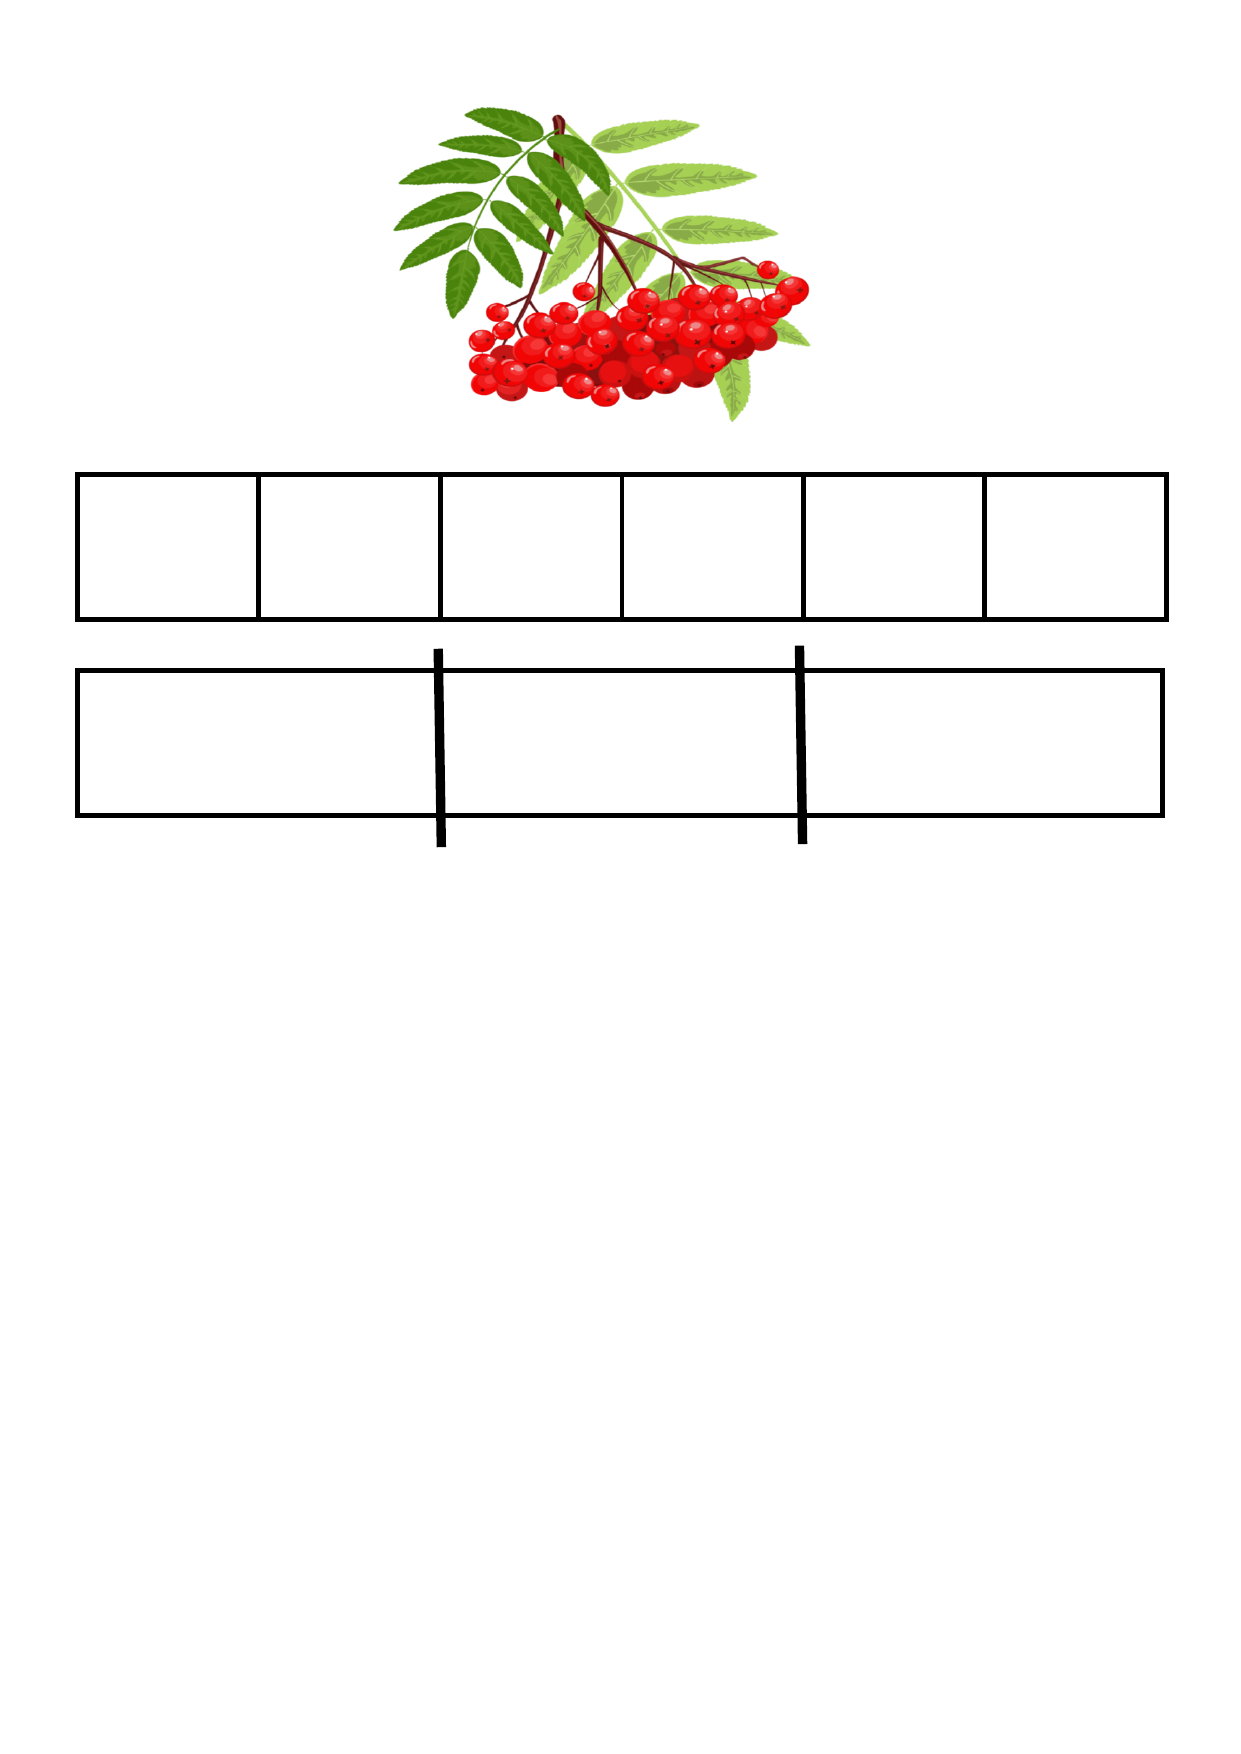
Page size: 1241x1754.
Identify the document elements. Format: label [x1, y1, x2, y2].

table_header [987, 477, 1164, 617]
table_header [80, 673, 436, 813]
table_header [624, 477, 801, 617]
table_header [261, 477, 438, 617]
picture [349, 75, 854, 454]
table_header [443, 477, 620, 617]
table_header [806, 477, 982, 617]
table_header [805, 673, 1160, 813]
table_header [80, 477, 256, 617]
table_header [444, 673, 797, 813]
